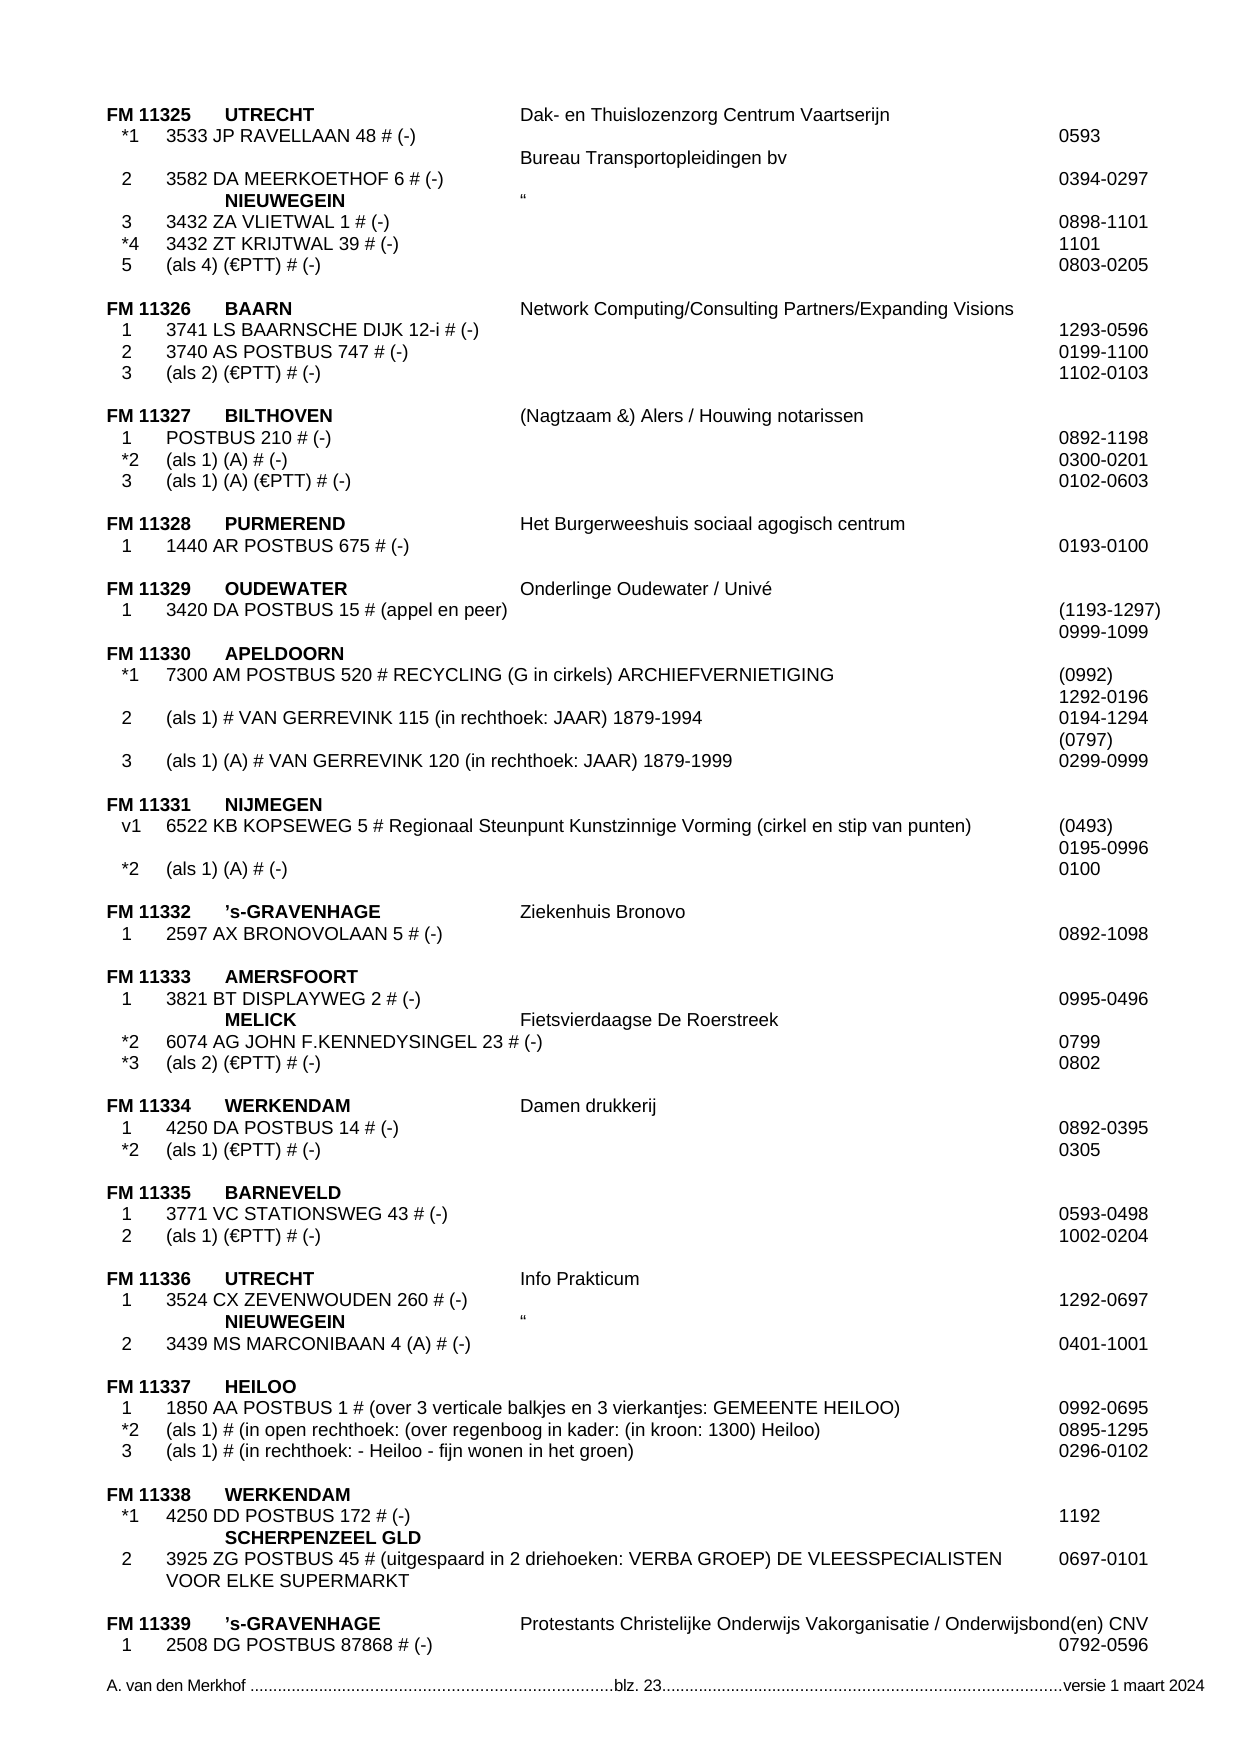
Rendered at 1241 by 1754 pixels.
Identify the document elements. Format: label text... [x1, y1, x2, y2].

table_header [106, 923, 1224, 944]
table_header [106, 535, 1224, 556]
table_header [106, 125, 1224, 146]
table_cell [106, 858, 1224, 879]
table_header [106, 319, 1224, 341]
text FM 11332 ’s-GRAVENHAGE Ziekenhuis Bronovo [106, 901, 1163, 923]
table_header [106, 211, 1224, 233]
text FM 11333 AMERSFOORT [106, 966, 1163, 987]
text SCHERPENZEEL GLD [106, 1526, 1163, 1548]
text NIEUWEGEIN “ [106, 189, 1163, 211]
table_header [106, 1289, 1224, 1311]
text FM 11326 BAARN Network Computing/Consulting Partners/Expanding Visions [106, 297, 1163, 319]
text FM 11327 BILTHOVEN (Nagtzaam &) Alers / Houwing notarissen [106, 405, 1163, 427]
text FM 11336 UTRECHT Info Prakticum [106, 1268, 1163, 1289]
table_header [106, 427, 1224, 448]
text NIEUWEGEIN “ [106, 1311, 1163, 1332]
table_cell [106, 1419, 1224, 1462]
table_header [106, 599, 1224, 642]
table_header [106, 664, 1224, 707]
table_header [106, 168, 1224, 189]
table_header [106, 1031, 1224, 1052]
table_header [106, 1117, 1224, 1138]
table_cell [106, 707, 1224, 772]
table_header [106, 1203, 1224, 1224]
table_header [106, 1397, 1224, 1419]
text FM 11325 UTRECHT Dak- en Thuislozenzorg Centrum Vaartserijn [106, 103, 1163, 125]
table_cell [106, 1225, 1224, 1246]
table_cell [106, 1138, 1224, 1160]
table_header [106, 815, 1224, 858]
text FM 11330 APELDOORN [106, 642, 1163, 664]
text FM 11338 WERKENDAM [106, 1483, 1163, 1505]
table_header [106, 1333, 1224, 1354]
text FM 11334 WERKENDAM Damen drukkerij [106, 1095, 1163, 1117]
text FM 11339 ’s-GRAVENHAGE Protestants Christelijke Onderwijs Vakorganisatie / Onderwijsbond(en) CNV [106, 1613, 1163, 1634]
text Bureau Transportopleidingen bv [106, 146, 1163, 168]
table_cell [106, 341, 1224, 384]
text FM 11335 BARNEVELD [106, 1181, 1163, 1203]
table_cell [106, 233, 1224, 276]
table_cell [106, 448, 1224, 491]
text FM 11329 OUDEWATER Onderlinge Oudewater / Univé [106, 578, 1163, 599]
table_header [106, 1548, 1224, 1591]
text FM 11328 PURMEREND Het Burgerweeshuis sociaal agogisch centrum [106, 513, 1163, 534]
text FM 11331 NIJMEGEN [106, 793, 1163, 815]
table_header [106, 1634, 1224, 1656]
text FM 11337 HEILOO [106, 1376, 1163, 1397]
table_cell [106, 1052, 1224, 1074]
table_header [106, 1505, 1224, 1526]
text MELICK Fietsvierdaagse De Roerstreek [106, 1009, 1163, 1031]
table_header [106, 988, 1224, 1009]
